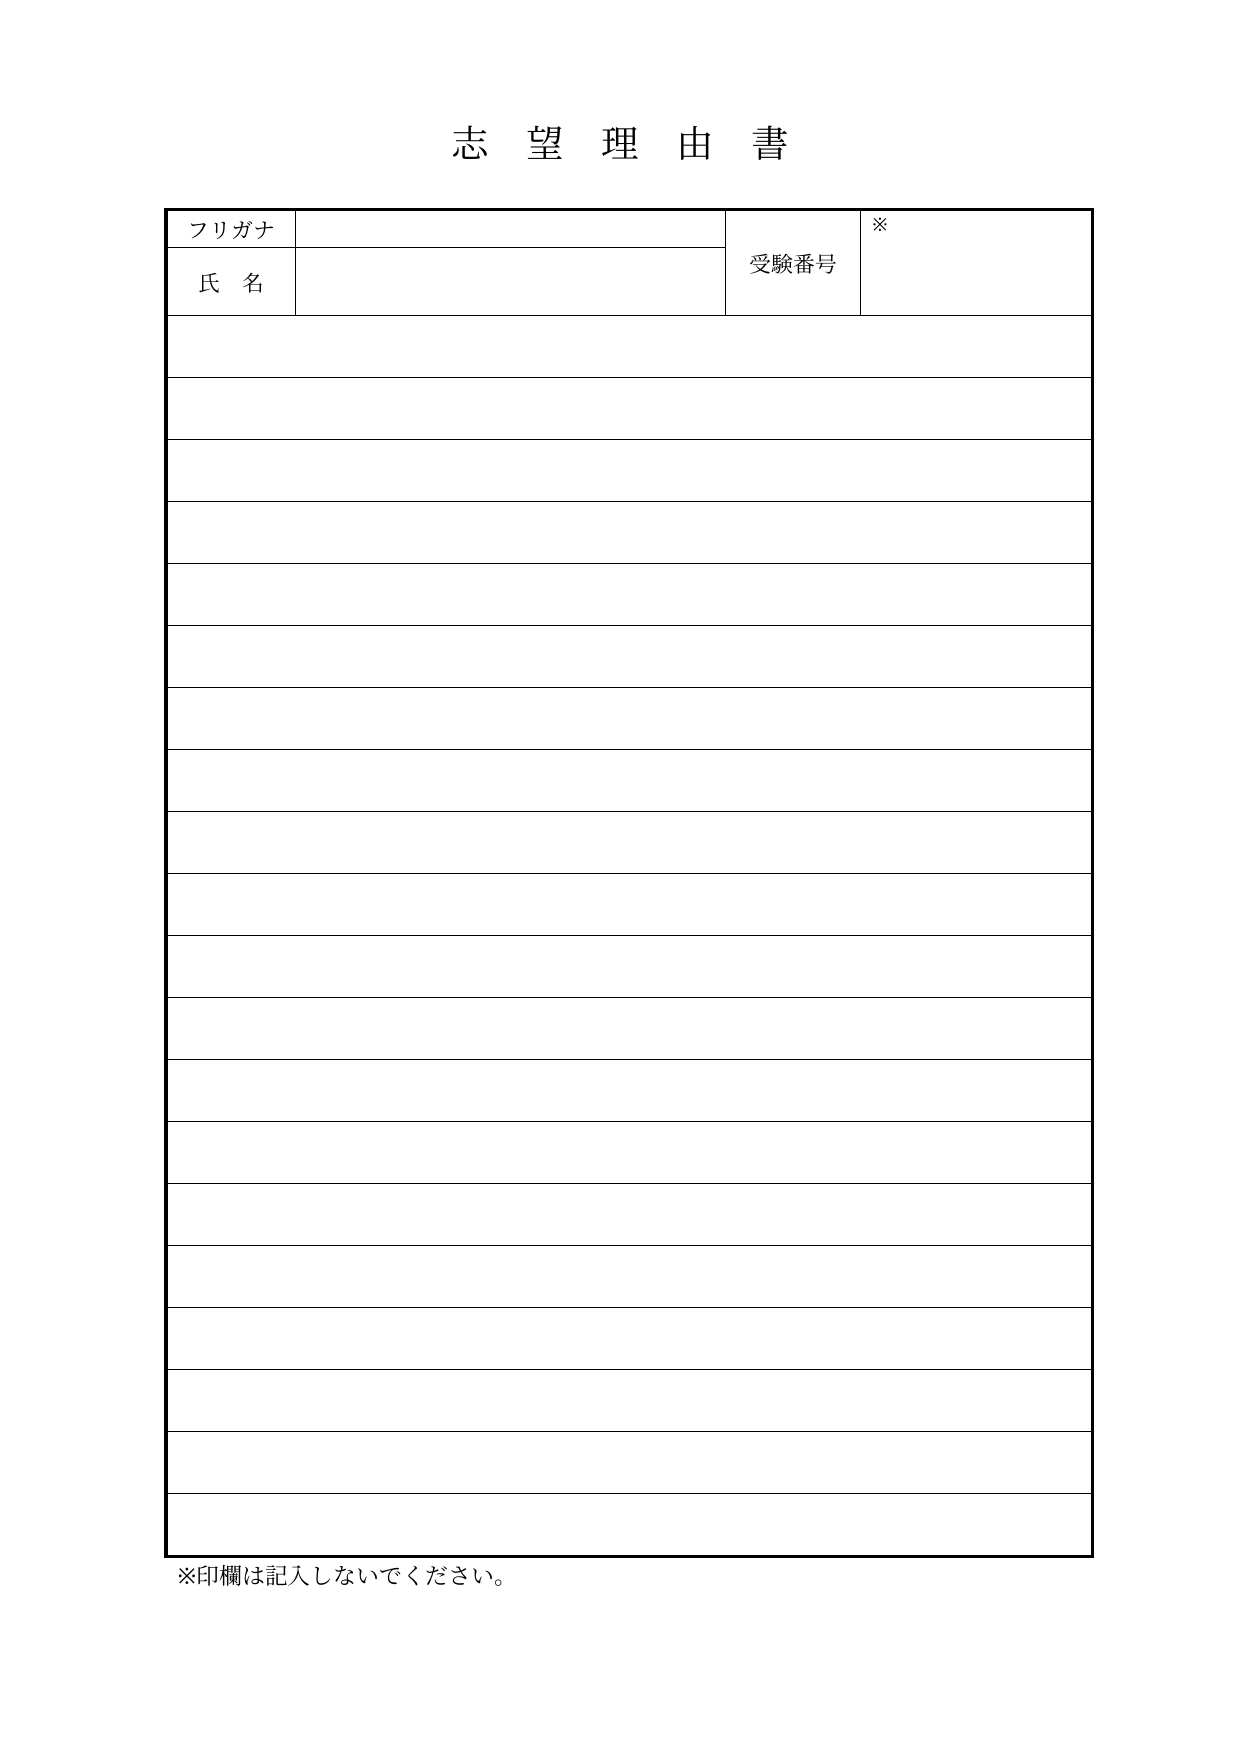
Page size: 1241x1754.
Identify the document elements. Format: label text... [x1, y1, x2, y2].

table_header ※ [861, 211, 1091, 315]
table_header [296, 211, 725, 247]
table_cell [168, 564, 1091, 625]
table_cell [168, 1308, 1091, 1369]
text 志 望 理 由 書 [177, 114, 1063, 168]
table_cell [168, 626, 1091, 687]
table_cell [168, 378, 1091, 439]
text ※印欄は記入しないでください。 [177, 1558, 1063, 1591]
table_cell 氏 名 [168, 248, 295, 315]
table_header フリガナ [168, 211, 295, 247]
table_cell [168, 688, 1091, 749]
table_cell [168, 1494, 1091, 1555]
table_cell [168, 1246, 1091, 1307]
table_cell [168, 1370, 1091, 1431]
table_cell [296, 248, 725, 315]
table_cell [168, 440, 1091, 501]
table_cell [168, 1184, 1091, 1245]
table_cell [168, 812, 1091, 873]
table_cell [168, 874, 1091, 935]
table_cell [168, 316, 1091, 377]
table_cell [168, 1432, 1091, 1493]
table_cell [168, 502, 1091, 563]
table_header 受験番号 [726, 211, 860, 315]
table_cell [168, 750, 1091, 811]
table_cell [168, 1122, 1091, 1183]
table_cell [168, 998, 1091, 1059]
table_cell [168, 1060, 1091, 1121]
table_cell [168, 936, 1091, 997]
